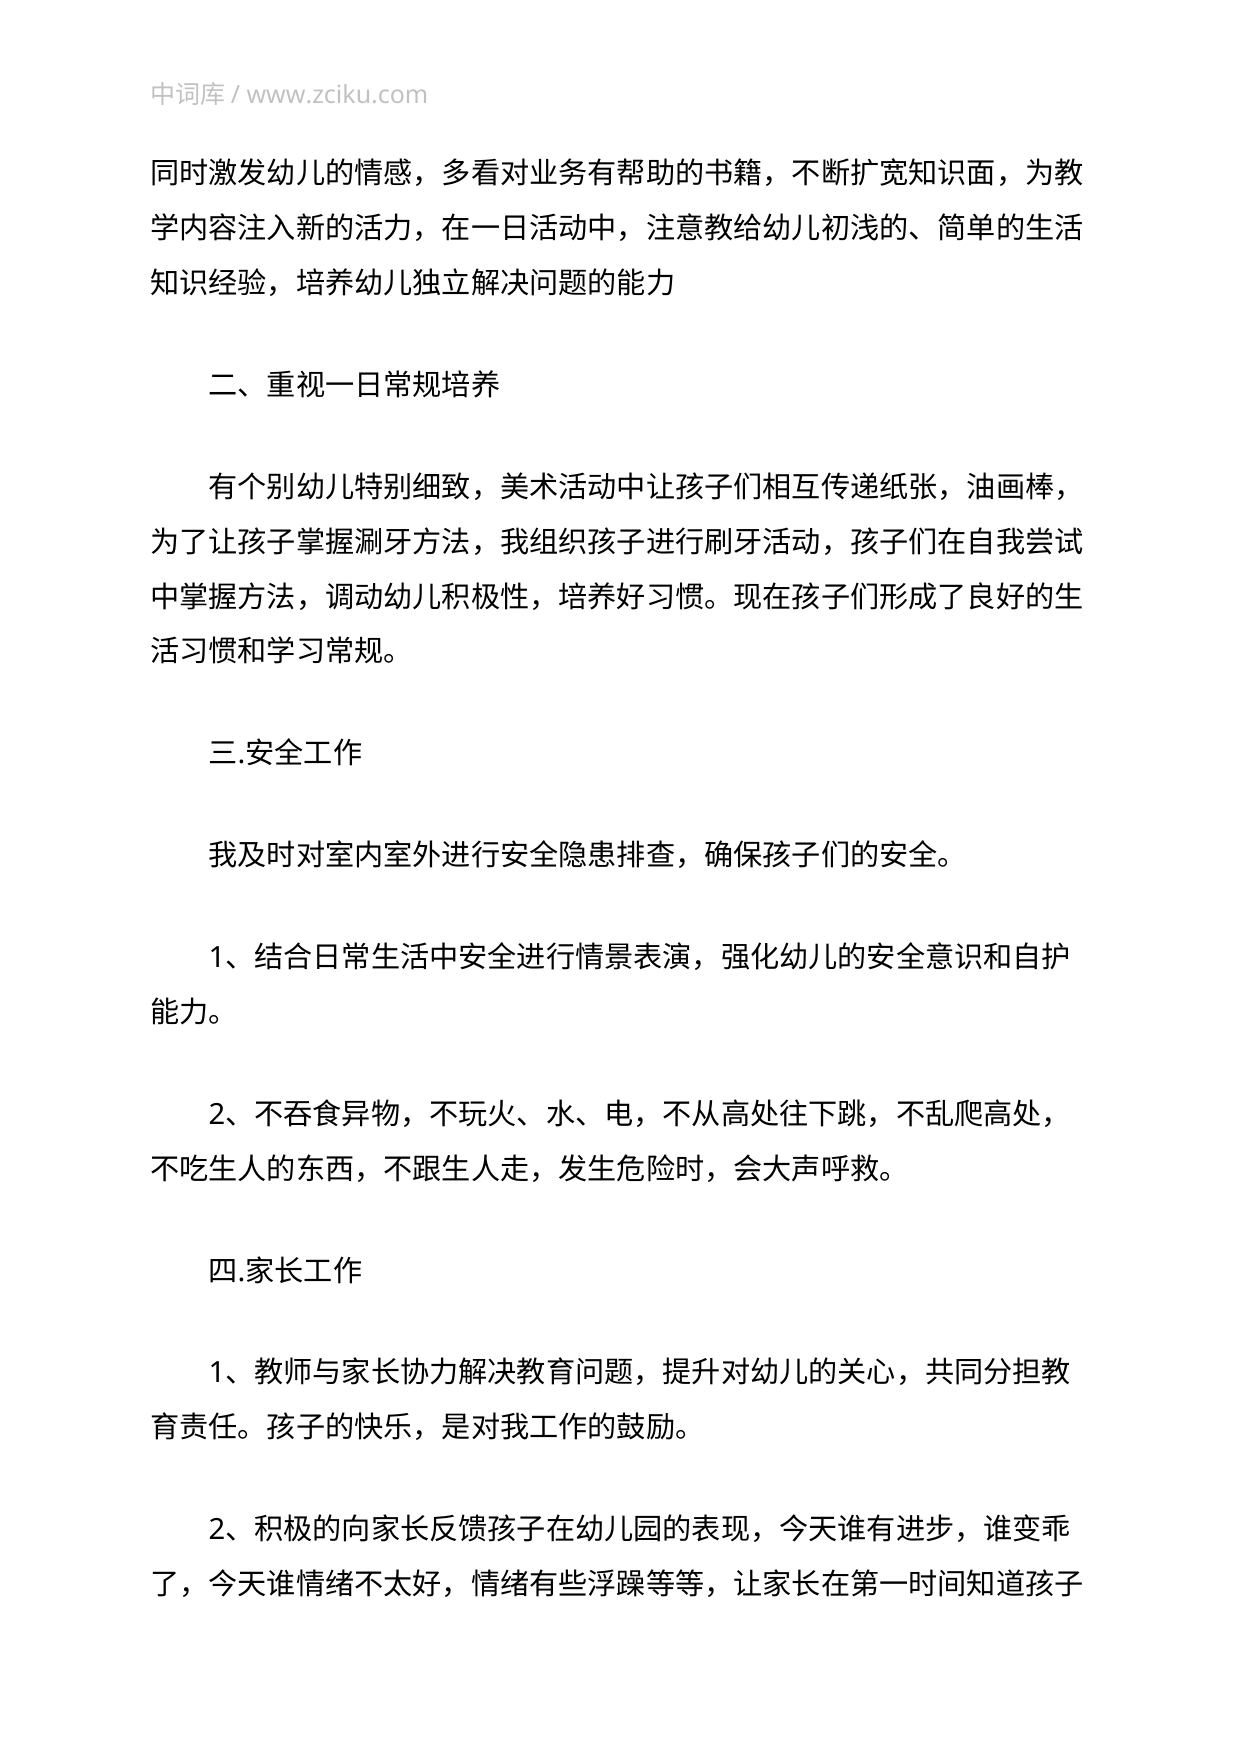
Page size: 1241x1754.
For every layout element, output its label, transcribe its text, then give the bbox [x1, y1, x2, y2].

text 我及时对室内室外进行安全隐患排查，确保孩子们的安全。 [150, 832, 1090, 874]
text 三.安全工作 [150, 730, 1090, 772]
text 二、重视一日常规培养 [150, 362, 1090, 404]
text 有个别幼儿特别细致，美术活动中让孩子们相互传递纸张，油画棒，为了让孩子掌握涮牙方法，我组织孩子进行刷牙活动，孩子们在自我尝试中掌握方法，调动幼儿积极性，培养好习惯。现在孩子们形成了良好的生活习惯和学习常规。 [150, 463, 1090, 670]
text 2、不吞食异物，不玩火、水、电，不从高处往下跳，不乱爬高处，不吃生人的东西，不跟生人走，发生危险时，会大声呼救。 [150, 1090, 1090, 1188]
text 1、教师与家长协力解决教育问题，提升对幼儿的关心，共同分担教育责任。孩子的快乐，是对我工作的鼓励。 [150, 1349, 1090, 1446]
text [150, 150, 1090, 302]
text 1、结合日常生活中安全进行情景表演，强化幼儿的安全意识和自护能力。 [150, 933, 1090, 1031]
text 四.家长工作 [150, 1247, 1090, 1289]
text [150, 1506, 1090, 1603]
